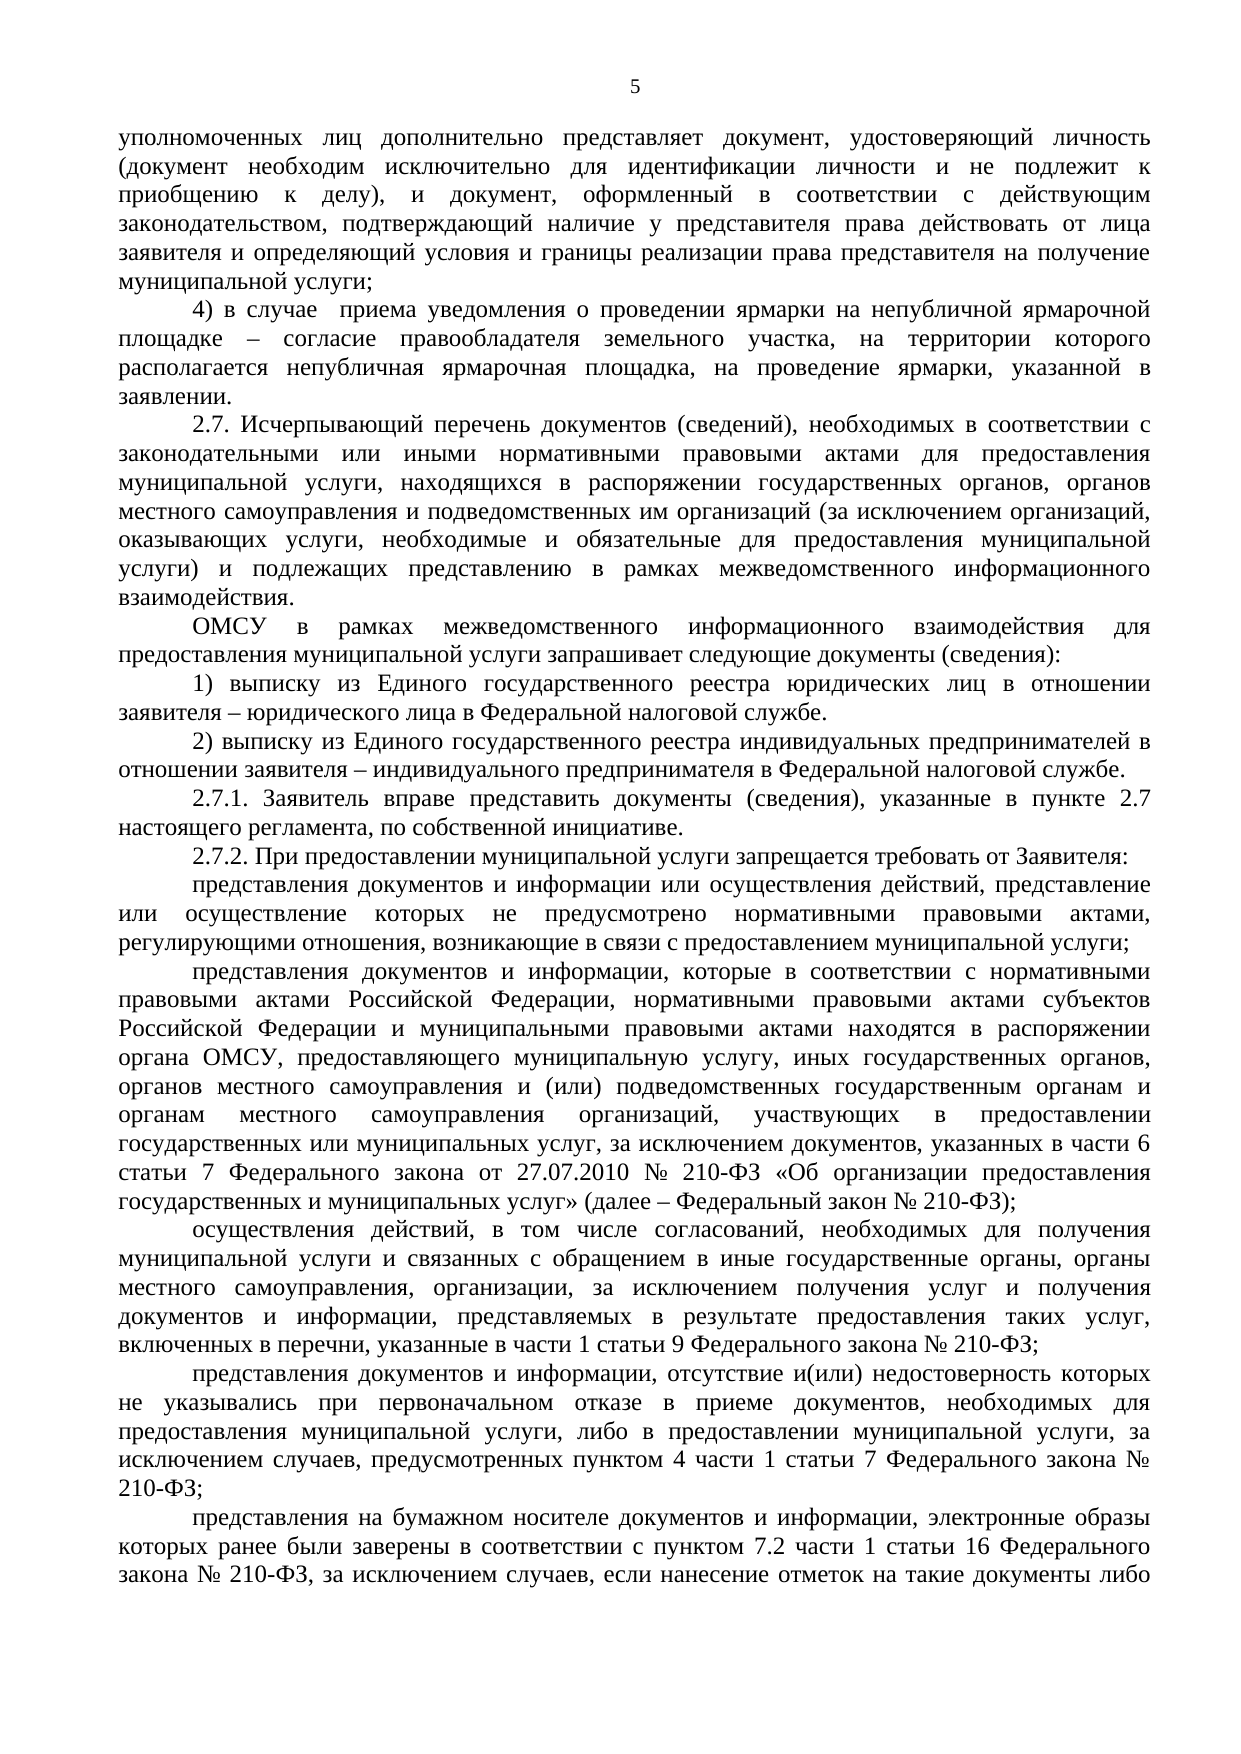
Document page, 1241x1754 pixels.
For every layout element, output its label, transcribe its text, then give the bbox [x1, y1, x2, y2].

text 4) в случае приема уведомления о проведении ярмарки на непубличной ярмарочной площадке – согласие правообладателя земельного участка, на территории которого располагается непубличная ярмарочная площадка, на проведение ярмарки, указанной в заявлении. [118, 294, 1152, 409]
text осуществления действий, в том числе согласований, необходимых для получения муниципальной услуги и связанных с обращением в иные государственные органы, органы местного самоуправления, организации, за исключением получения услуг и получения документов и информации, представляемых в результате предоставления таких услуг, включенных в перечни, указанные в части 1 статьи 9 Федерального закона № 210-ФЗ; [118, 1214, 1152, 1358]
text 2.7.2. При предоставлении муниципальной услуги запрещается требовать от Заявителя: [118, 841, 1152, 869]
text 2) выписку из Единого государственного реестра индивидуальных предпринимателей в отношении заявителя – индивидуального предпринимателя в Федеральной налоговой службе. [118, 726, 1152, 783]
text 2.7.1. Заявитель вправе представить документы (сведения), указанные в пункте 2.7 настоящего регламента, по собственной инициативе. [118, 783, 1152, 841]
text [118, 1502, 1152, 1588]
text ОМСУ в рамках межведомственного информационного взаимодействия для предоставления муниципальной услуги запрашивает следующие документы (сведения): [118, 611, 1152, 668]
text 1) выписку из Единого государственного реестра юридических лиц в отношении заявителя – юридического лица в Федеральной налоговой службе. [118, 668, 1152, 726]
text 2.7. Исчерпывающий перечень документов (сведений), необходимых в соответствии с законодательными или иными нормативными правовыми актами для предоставления муниципальной услуги, находящихся в распоряжении государственных органов, органов местного самоуправления и подведомственных им организаций (за исключением организаций, оказывающих услуги, необходимые и обязательные для предоставления муниципальной услуги) и подлежащих представлению в рамках межведомственного информационного взаимодействия. [118, 409, 1152, 611]
text представления документов и информации, которые в соответствии с нормативными правовыми актами Российской Федерации, нормативными правовыми актами субъектов Российской Федерации и муниципальными правовыми актами находятся в распоряжении органа ОМСУ, предоставляющего муниципальную услугу, иных государственных органов, органов местного самоуправления и (или) подведомственных государственным органам и органам местного самоуправления организаций, участвующих в предоставлении государственных или муниципальных услуг, за исключением документов, указанных в части 6 статьи 7 Федерального закона от 27.07.2010 № 210-ФЗ «Об организации предоставления государственных и муниципальных услуг» (далее – Федеральный закон № 210-ФЗ); [118, 956, 1152, 1214]
text представления документов и информации или осуществления действий, представление или осуществление которых не предусмотрено нормативными правовыми актами, регулирующими отношения, возникающие в связи с предоставлением муниципальной услуги; [118, 869, 1152, 956]
text представления документов и информации, отсутствие и(или) недостоверность которых не указывались при первоначальном отказе в приеме документов, необходимых для предоставления муниципальной услуги, либо в предоставлении муниципальной услуги, за исключением случаев, предусмотренных пунктом 4 части 1 статьи 7 Федерального закона № 210-ФЗ; [118, 1358, 1152, 1502]
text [118, 122, 1152, 294]
